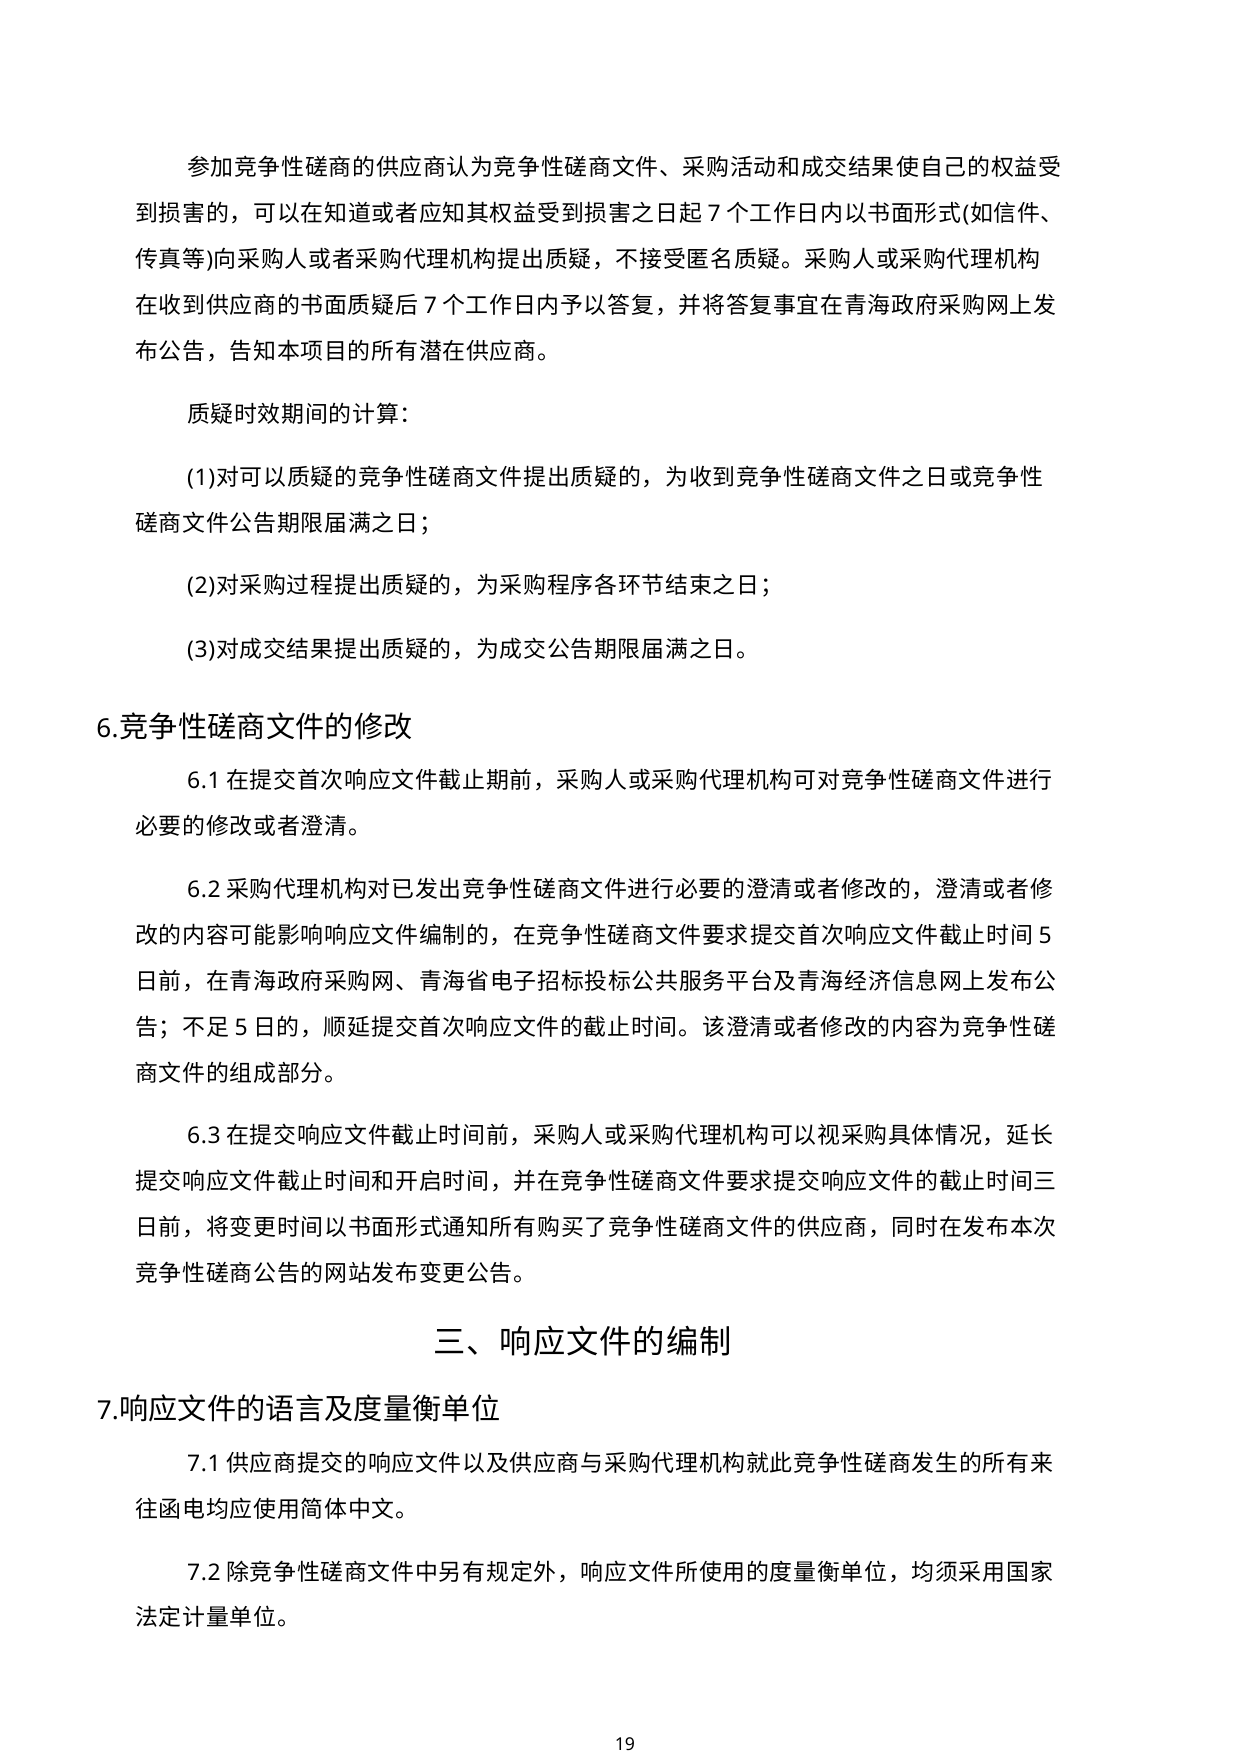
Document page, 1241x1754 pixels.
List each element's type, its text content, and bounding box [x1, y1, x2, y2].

text 三、响应文件的编制 [433, 1316, 1099, 1363]
text (1)对可以质疑的竞争性磋商文件提出质疑的，为收到竞争性磋商文件之日或竞争性磋商文件公告期限届满之日； [135, 458, 1062, 538]
text 7.响应文件的语言及度量衡单位 [97, 1389, 1099, 1427]
text 7.1供应商提交的响应文件以及供应商与采购代理机构就此竞争性磋商发生的所有来往函电均应使用简体中文。 [135, 1444, 1062, 1524]
text 7.2除竞争性磋商文件中另有规定外，响应文件所使用的度量衡单位，均须采用国家法定计量单位。 [135, 1553, 1062, 1632]
text 质疑时效期间的计算： [135, 396, 1062, 429]
text (3)对成交结果提出质疑的，为成交公告期限届满之日。 [135, 630, 1062, 664]
text 6.1在提交首次响应文件截止期前，采购人或采购代理机构可对竞争性磋商文件进行必要的修改或者澄清。 [135, 762, 1062, 841]
text 参加竞争性磋商的供应商认为竞争性磋商文件、采购活动和成交结果使自己的权益受到损害的，可以在知道或者应知其权益受到损害之日起7个工作日内以书面形式(如信件、传真等)向采购人或者采购代理机构提出质疑，不接受匿名质疑。采购人或采购代理机构在收到供应商的书面质疑后7个工作日内予以答复，并将答复事宜在青海政府采购网上发布公告，告知本项目的所有潜在供应商。 [135, 149, 1062, 366]
text 6.3在提交响应文件截止时间前，采购人或采购代理机构可以视采购具体情况，延长提交响应文件截止时间和开启时间，并在竞争性磋商文件要求提交响应文件的截止时间三日前，将变更时间以书面形式通知所有购买了竞争性磋商文件的供应商，同时在发布本次竞争性磋商公告的网站发布变更公告。 [135, 1117, 1062, 1288]
text (2)对采购过程提出质疑的，为采购程序各环节结束之日； [135, 567, 1062, 601]
text 6.2采购代理机构对已发出竞争性磋商文件进行必要的澄清或者修改的，澄清或者修改的内容可能影响响应文件编制的，在竞争性磋商文件要求提交首次响应文件截止时间5日前，在青海政府采购网、青海省电子招标投标公共服务平台及青海经济信息网上发布公告；不足5日的，顺延提交首次响应文件的截止时间。该澄清或者修改的内容为竞争性磋商文件的组成部分。 [135, 871, 1062, 1088]
text 6.竞争性磋商文件的修改 [96, 706, 1099, 745]
